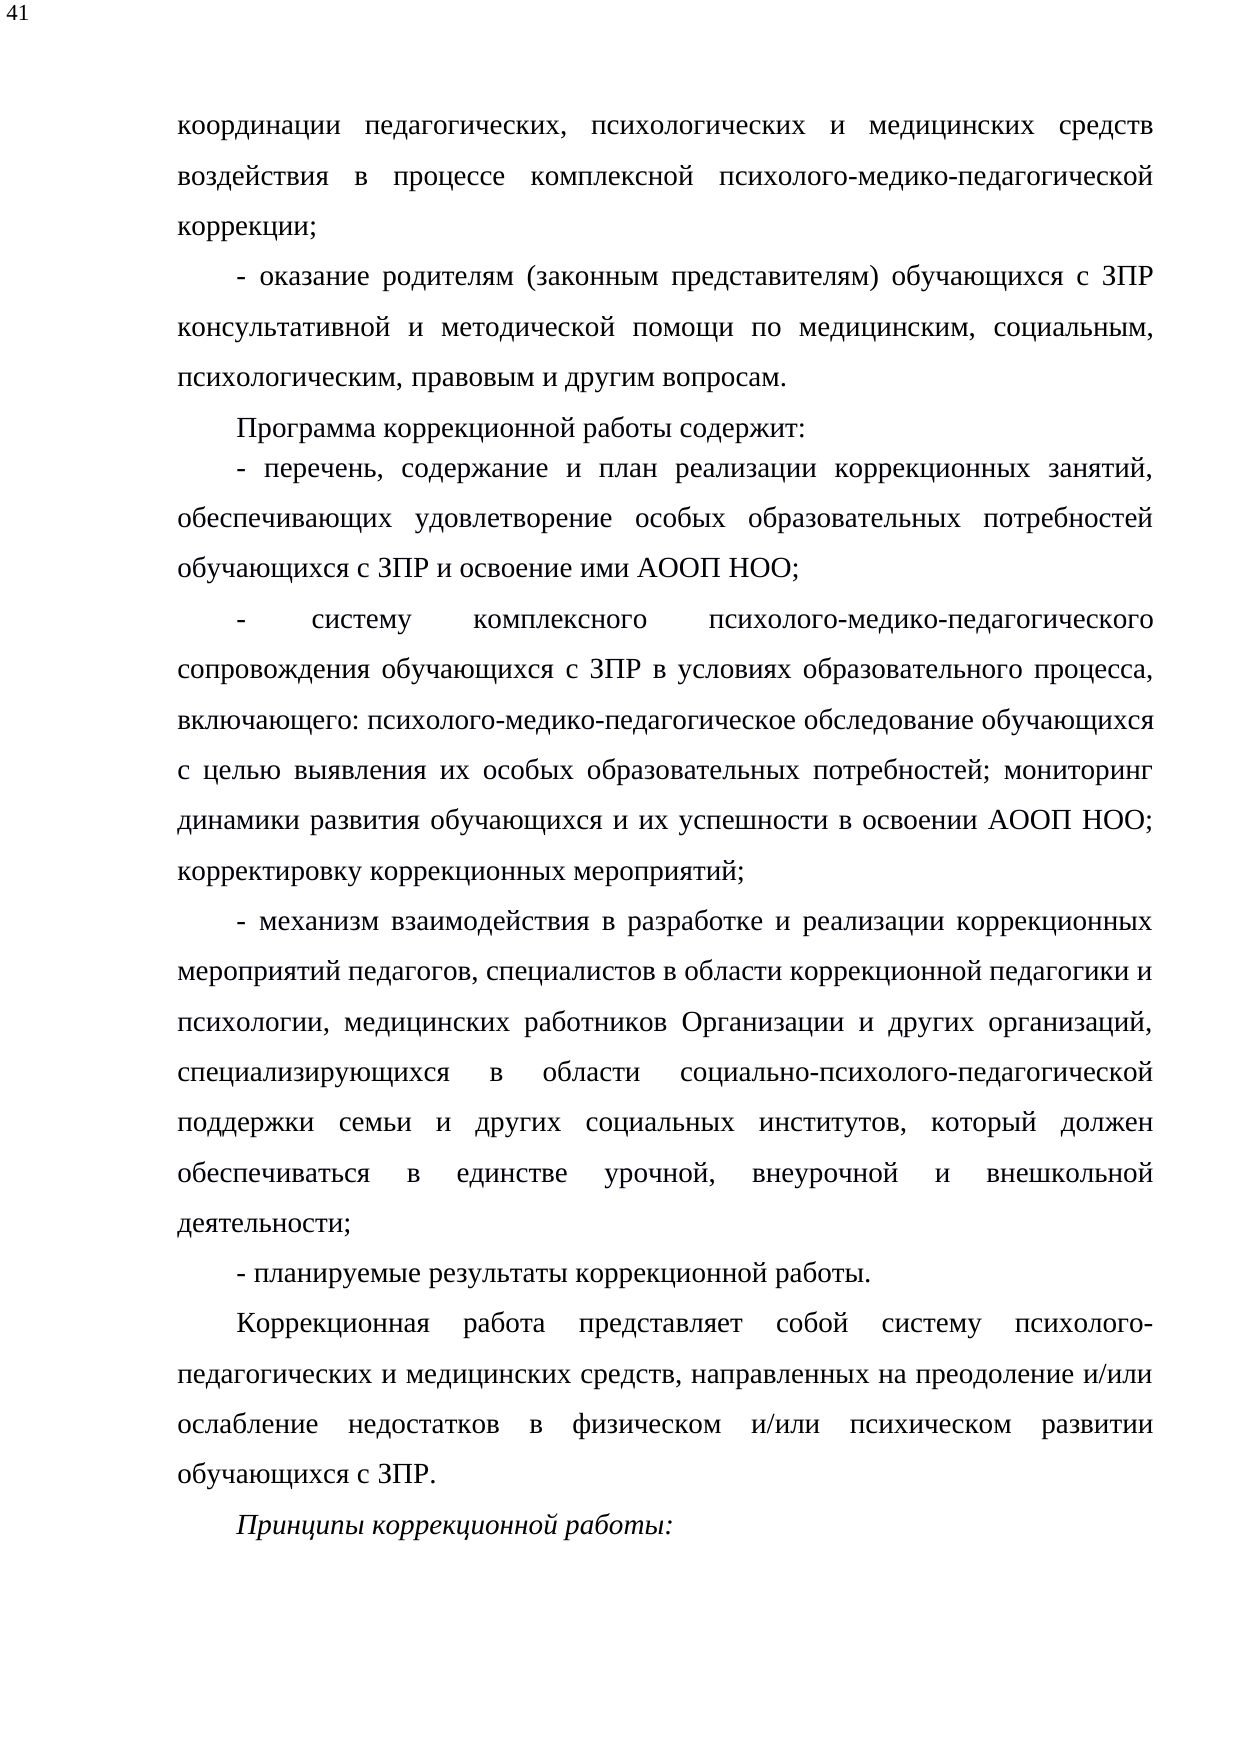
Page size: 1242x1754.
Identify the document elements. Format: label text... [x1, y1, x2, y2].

list планируемые результаты коррекционной работы. [236, 1255, 1181, 1289]
list механизм взаимодействия в разработке и реализации коррекционных мероприятий педагогов, специалистов в области коррекционной педагогики и психологии, медицинских работников Организации и других организаций, специализирующихся в области социально-психолого-педагогической поддержки семьи и других социальных институтов, который должен обеспечиваться в единстве урочной, внеурочной и внешкольной деятельности; [177, 903, 1153, 1238]
text Принципы коррекционной работы: [236, 1507, 1181, 1541]
list систему комплексного психолого-медико-педагогического сопровождения обучающихся с ЗПР в условиях образовательного процесса, включающего: психолого-медико-педагогическое обследование обучающихся с целью выявления их особых образовательных потребностей; мониторинг динамики развития обучающихся и их успешности в освоении АООП НОО; корректировку коррекционных мероприятий; [177, 601, 1154, 886]
list перечень, содержание и план реализации коррекционных занятий, обеспечивающих удовлетворение особых образовательных потребностей обучающихся с ЗПР и освоение ими АООП НОО; [177, 450, 1153, 584]
text Программа коррекционной работы содержит: [236, 410, 1181, 443]
text Коррекционная работа представляет собой систему психолого- педагогических и медицинских средств, направленных на преодоление и/или ослабление недостатков в физическом и/или психическом развитии обучающихся с ЗПР. [177, 1306, 1154, 1490]
text координации педагогических, психологических и медицинских средств воздействия в процессе комплексной психолого-медико-педагогической коррекции; [177, 107, 1153, 242]
list оказание родителям (законным представителям) обучающихся с ЗПР консультативной и методической помощи по медицинским, социальным, психологическим, правовым и другим вопросам. [177, 258, 1154, 392]
